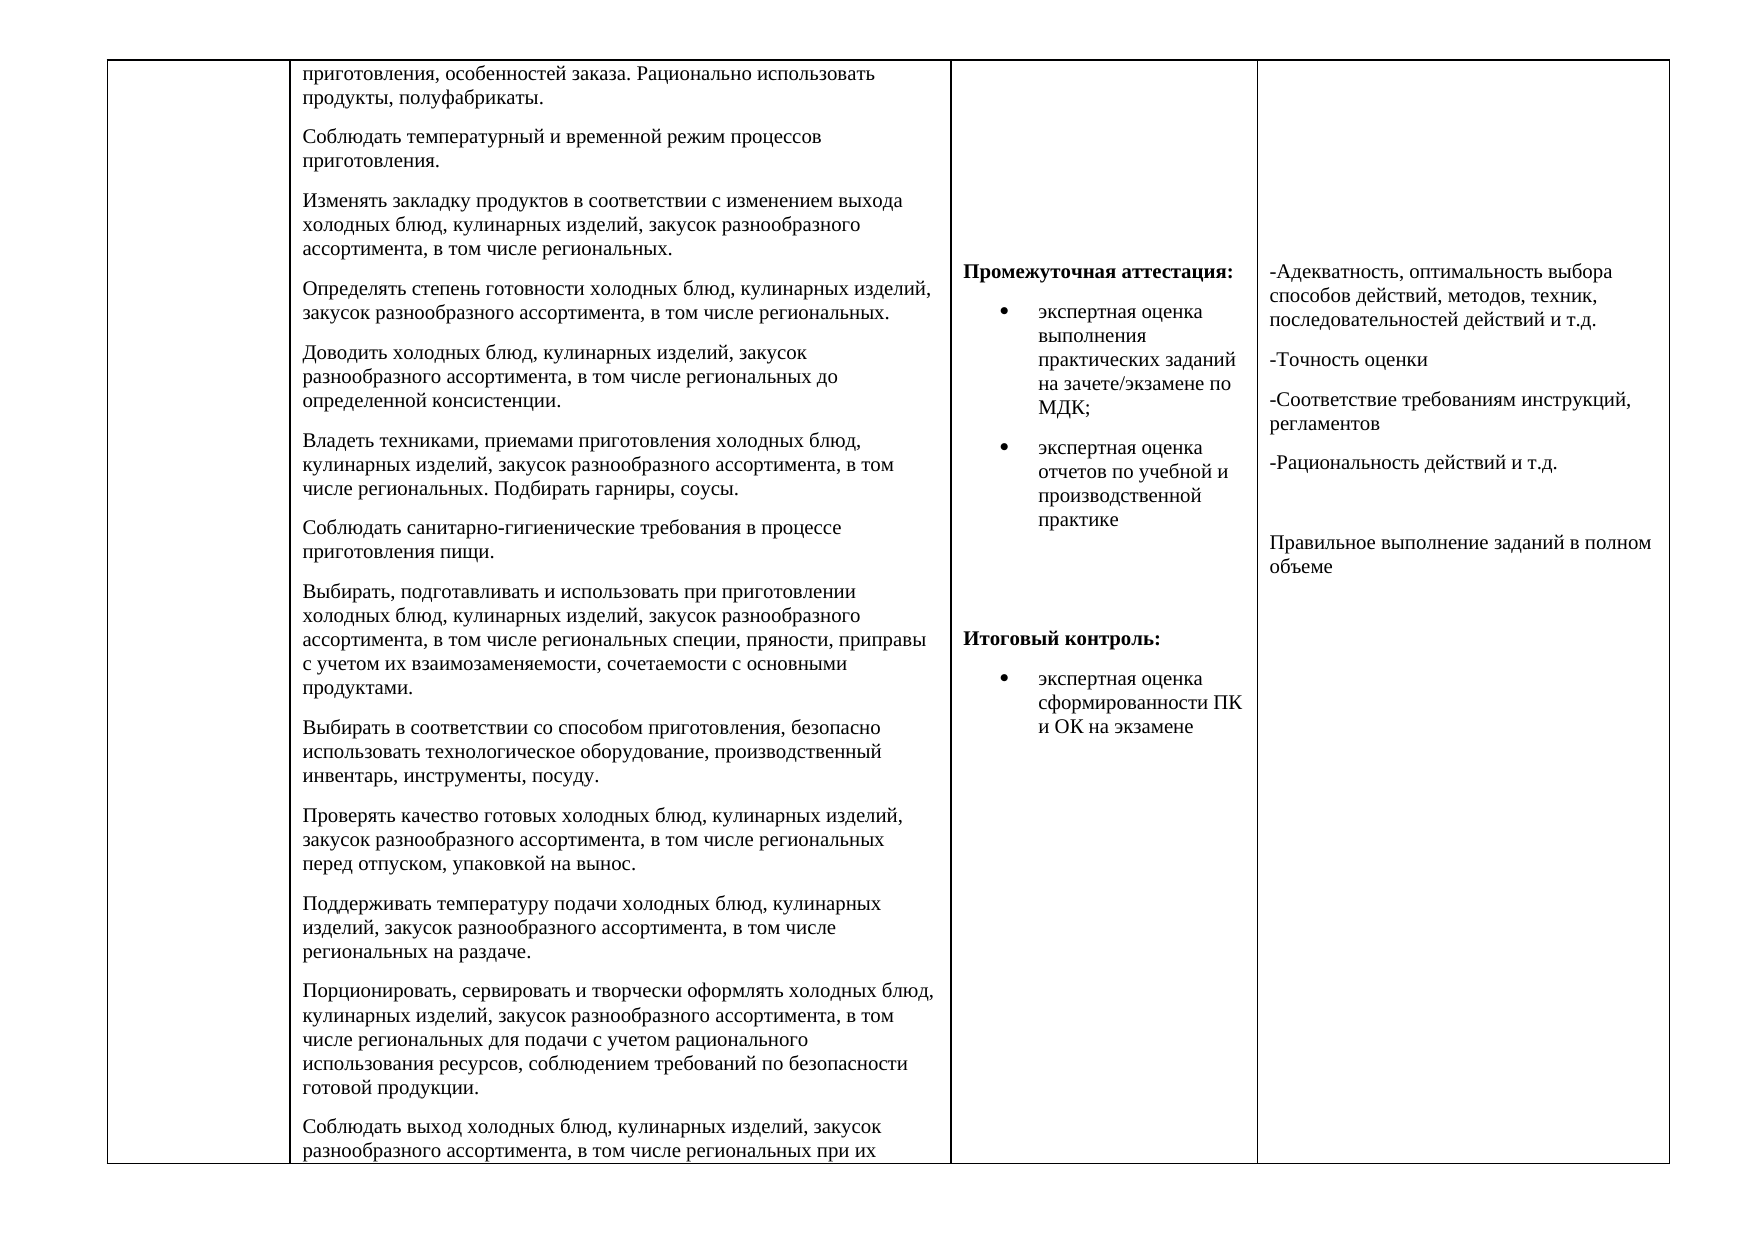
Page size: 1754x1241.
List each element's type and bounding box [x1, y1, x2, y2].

table_header [108, 61, 289, 1162]
table_header [291, 61, 950, 1162]
table_header [952, 61, 1257, 1162]
table_header [1258, 61, 1669, 1162]
